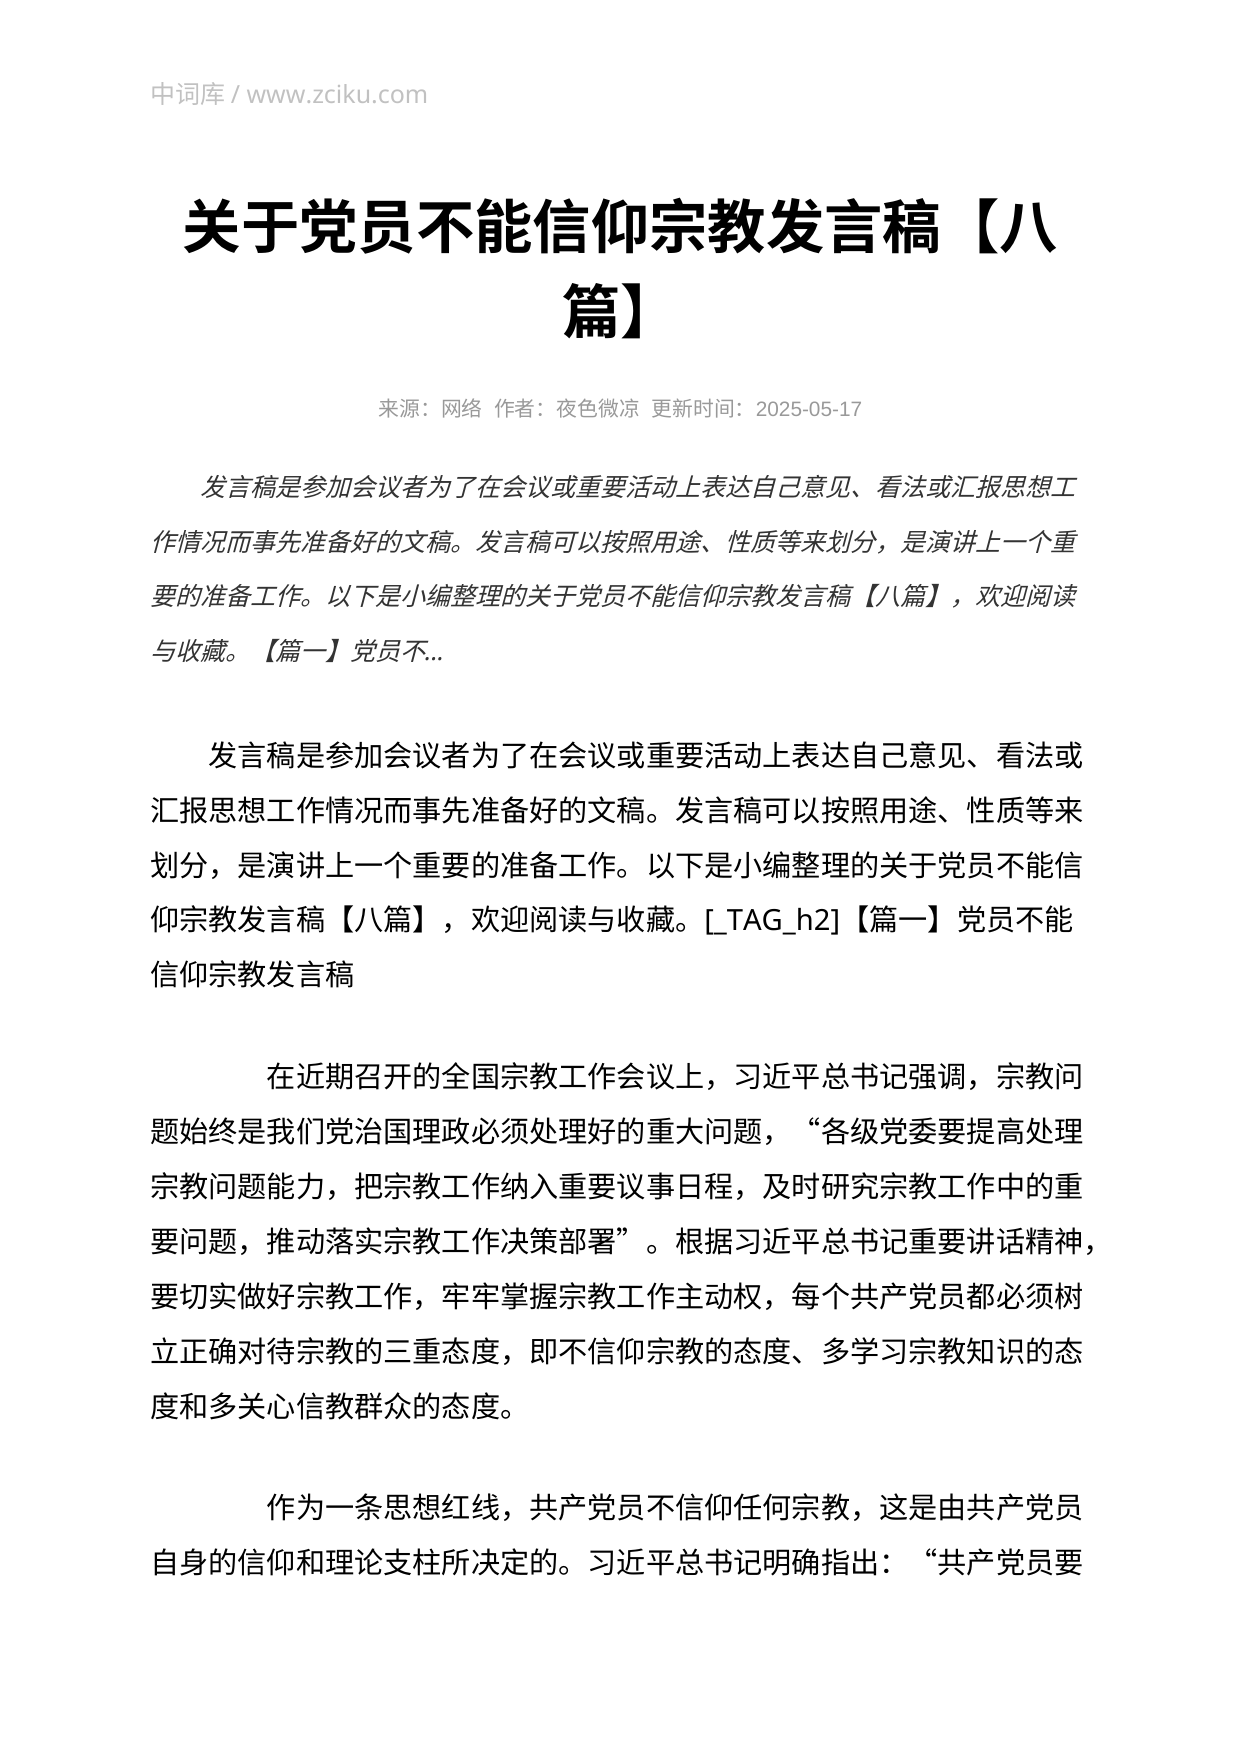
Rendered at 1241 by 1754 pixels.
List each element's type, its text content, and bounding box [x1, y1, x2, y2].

text 在近期召开的全国宗教工作会议上，习近平总书记强调，宗教问题始终是我们党治国理政必须处理好的重大问题，“各级党委要提高处理宗教问题能力，把宗教工作纳入重要议事日程，及时研究宗教工作中的重要问题，推动落实宗教工作决策部署”。根据习近平总书记重要讲话精神，要切实做好宗教工作，牢牢掌握宗教工作主动权，每个共产党员都必须树立正确对待宗教的三重态度，即不信仰宗教的态度、多学习宗教知识的态度和多关心信教群众的态度。 [150, 1054, 1090, 1425]
subtitle 关于党员不能信仰宗教发言稿【八篇】 [150, 181, 1090, 350]
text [150, 1485, 1090, 1582]
text 发言稿是参加会议者为了在会议或重要活动上表达自己意见、看法或汇报思想工作情况而事先准备好的文稿。发言稿可以按照用途、性质等来划分，是演讲上一个重要的准备工作。以下是小编整理的关于党员不能信仰宗教发言稿【八篇】，欢迎阅读与收藏。【篇一】党员不... [150, 468, 1090, 667]
text 来源：网络 作者：夜色微凉 更新时间：2025-05-17 [150, 397, 1090, 421]
text 发言稿是参加会议者为了在会议或重要活动上表达自己意见、看法或汇报思想工作情况而事先准备好的文稿。发言稿可以按照用途、性质等来划分，是演讲上一个重要的准备工作。以下是小编整理的关于党员不能信仰宗教发言稿【八篇】，欢迎阅读与收藏。[_TAG_h2]【篇一】党员不能信仰宗教发言稿 [150, 732, 1090, 994]
